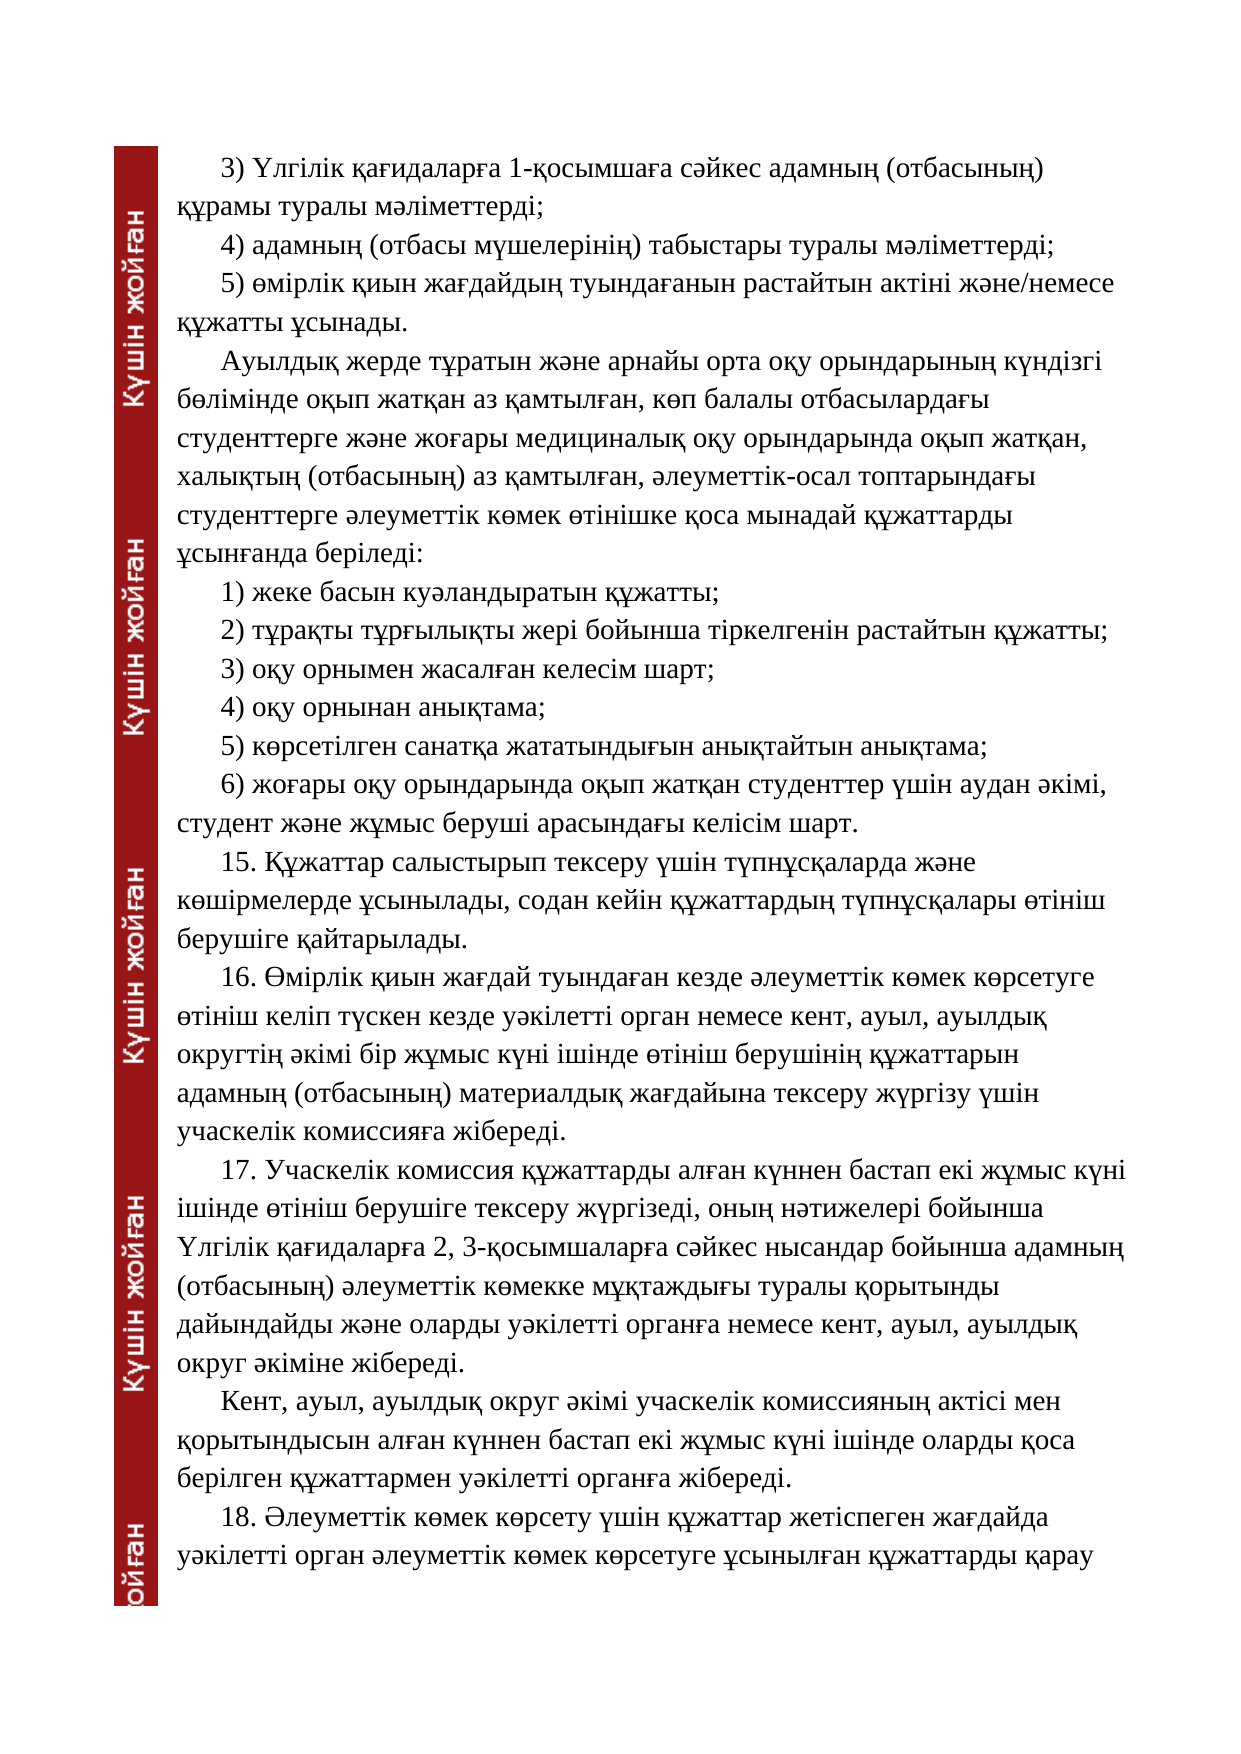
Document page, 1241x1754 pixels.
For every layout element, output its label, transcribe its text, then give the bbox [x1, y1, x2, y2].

picture [114, 1571, 158, 1606]
picture [114, 146, 158, 150]
